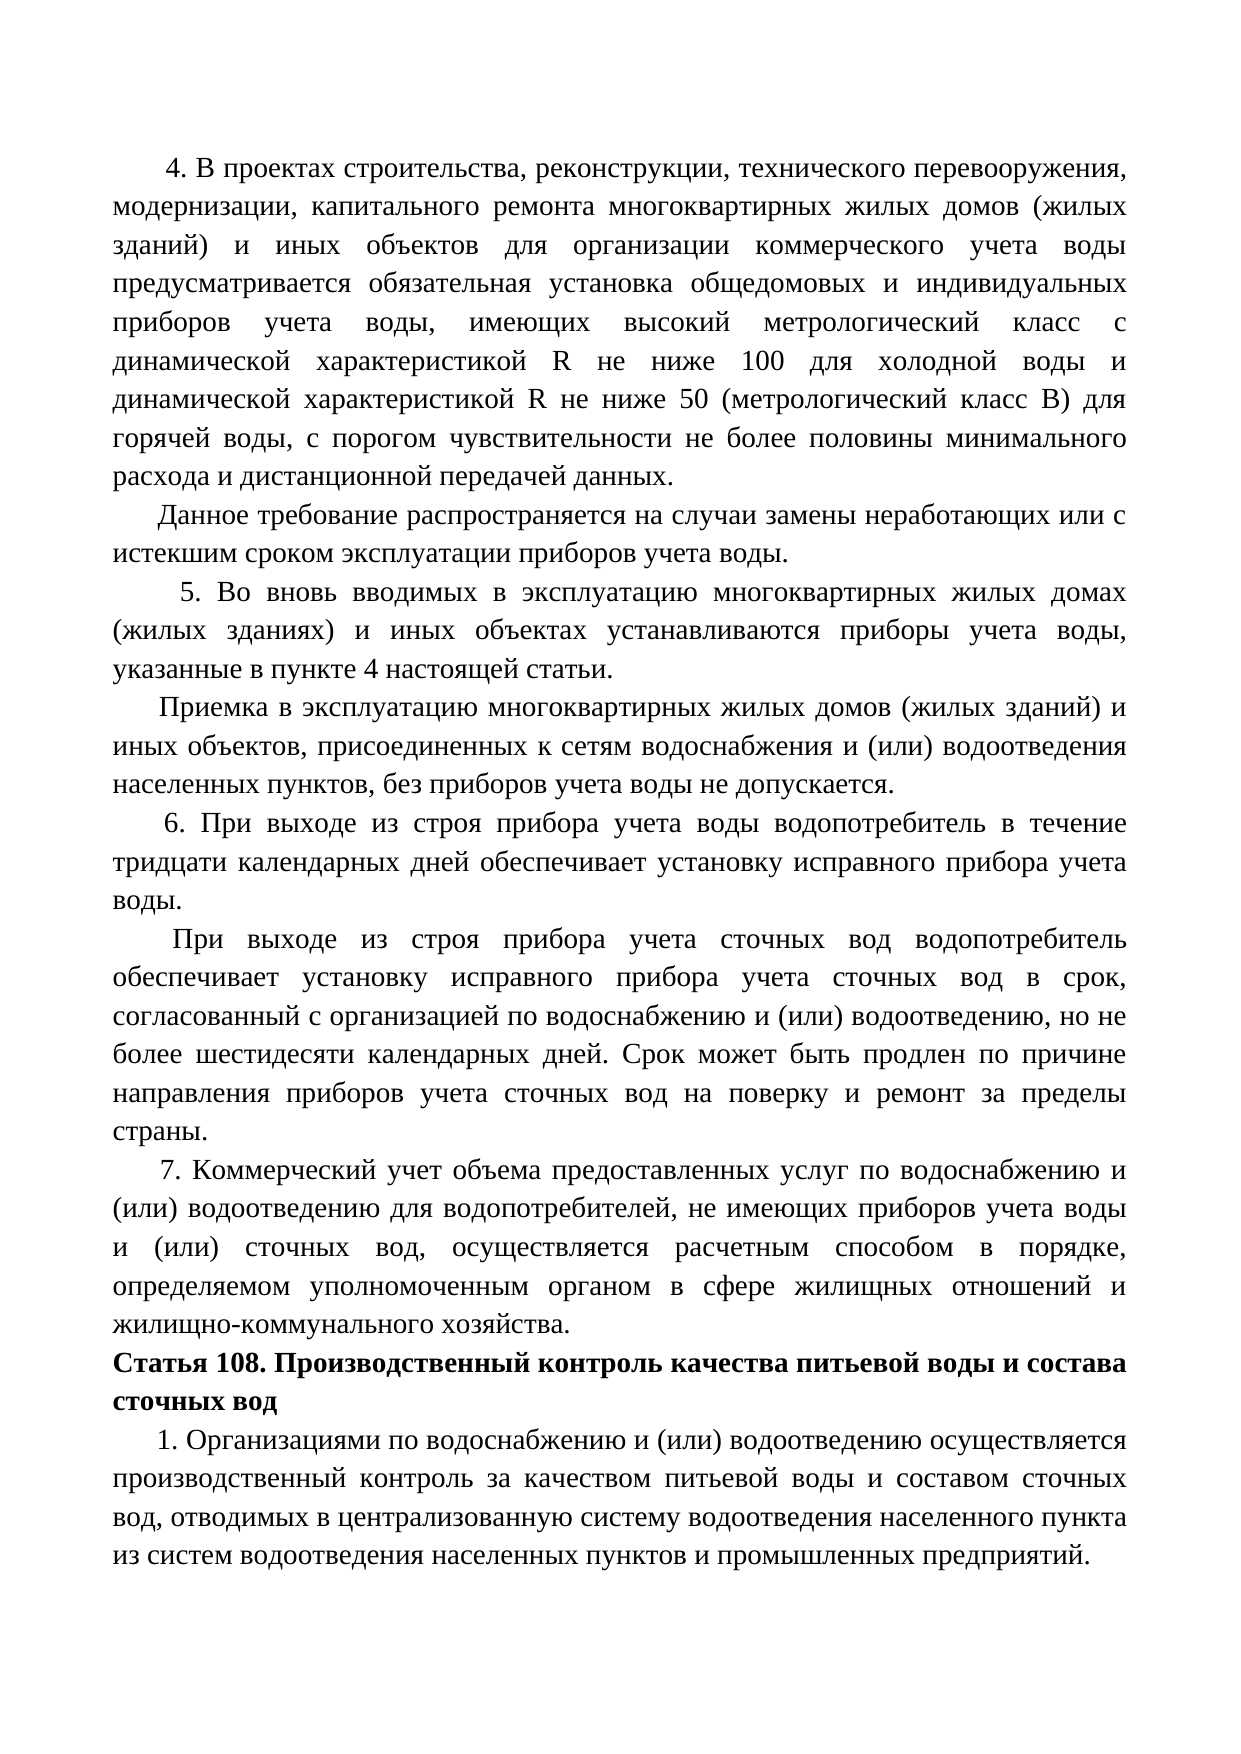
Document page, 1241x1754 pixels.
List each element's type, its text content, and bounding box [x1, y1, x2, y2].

text 5. Во вновь вводимых в эксплуатацию многоквартирных жилых домах (жилых зданиях) и иных объектах устанавливаются приборы учета воды, указанные в пункте 4 настоящей статьи. [112, 574, 1128, 684]
text 1. Организациями по водоснабжению и (или) водоотведению осуществляется производственный контроль за качеством питьевой воды и составом сточных вод, отводимых в централизованную систему водоотведения населенного пункта из систем водоотведения населенных пунктов и промышленных предприятий. [112, 1422, 1128, 1571]
text 7. Коммерческий учет объема предоставленных услуг по водоснабжению и (или) водоотведению для водопотребителей, не имеющих приборов учета воды и (или) сточных вод, осуществляется расчетным способом в порядке, определяемом уполномоченным органом в сфере жилищных отношений и жилищно-коммунального хозяйства. [112, 1152, 1128, 1340]
text При выходе из строя прибора учета сточных вод водопотребитель обеспечивает установку исправного прибора учета сточных вод в срок, согласованный с организацией по водоснабжению и (или) водоотведению, но не более шестидесяти календарных дней. Срок может быть продлен по причине направления приборов учета сточных вод на поверку и ремонт за пределы страны. [112, 921, 1128, 1147]
text Данное требование распространяется на случаи замены неработающих или с истекшим сроком эксплуатации приборов учета воды. [112, 497, 1128, 569]
text 6. При выходе из строя прибора учета воды водопотребитель в течение тридцати календарных дней обеспечивает установку исправного прибора учета воды. [112, 805, 1128, 916]
text Приемка в эксплуатацию многоквартирных жилых домов (жилых зданий) и иных объектов, присоединенных к сетям водоснабжения и (или) водоотведения населенных пунктов, без приборов учета воды не допускается. [112, 689, 1128, 800]
text 4. В проектах строительства, реконструкции, технического перевооружения, модернизации, капитального ремонта многоквартирных жилых домов (жилых зданий) и иных объектов для организации коммерческого учета воды предусматривается обязательная установка общедомовых и индивидуальных приборов учета воды, имеющих высокий метрологический класс с динамической характеристикой R не ниже 100 для холодной воды и динамической характеристикой R не ниже 50 (метрологический класс B) для горячей воды, с порогом чувствительности не более половины минимального расхода и дистанционной передачей данных. [112, 150, 1128, 492]
text Статья 108. Производственный контроль качества питьевой воды и состава сточных вод [112, 1345, 1128, 1417]
